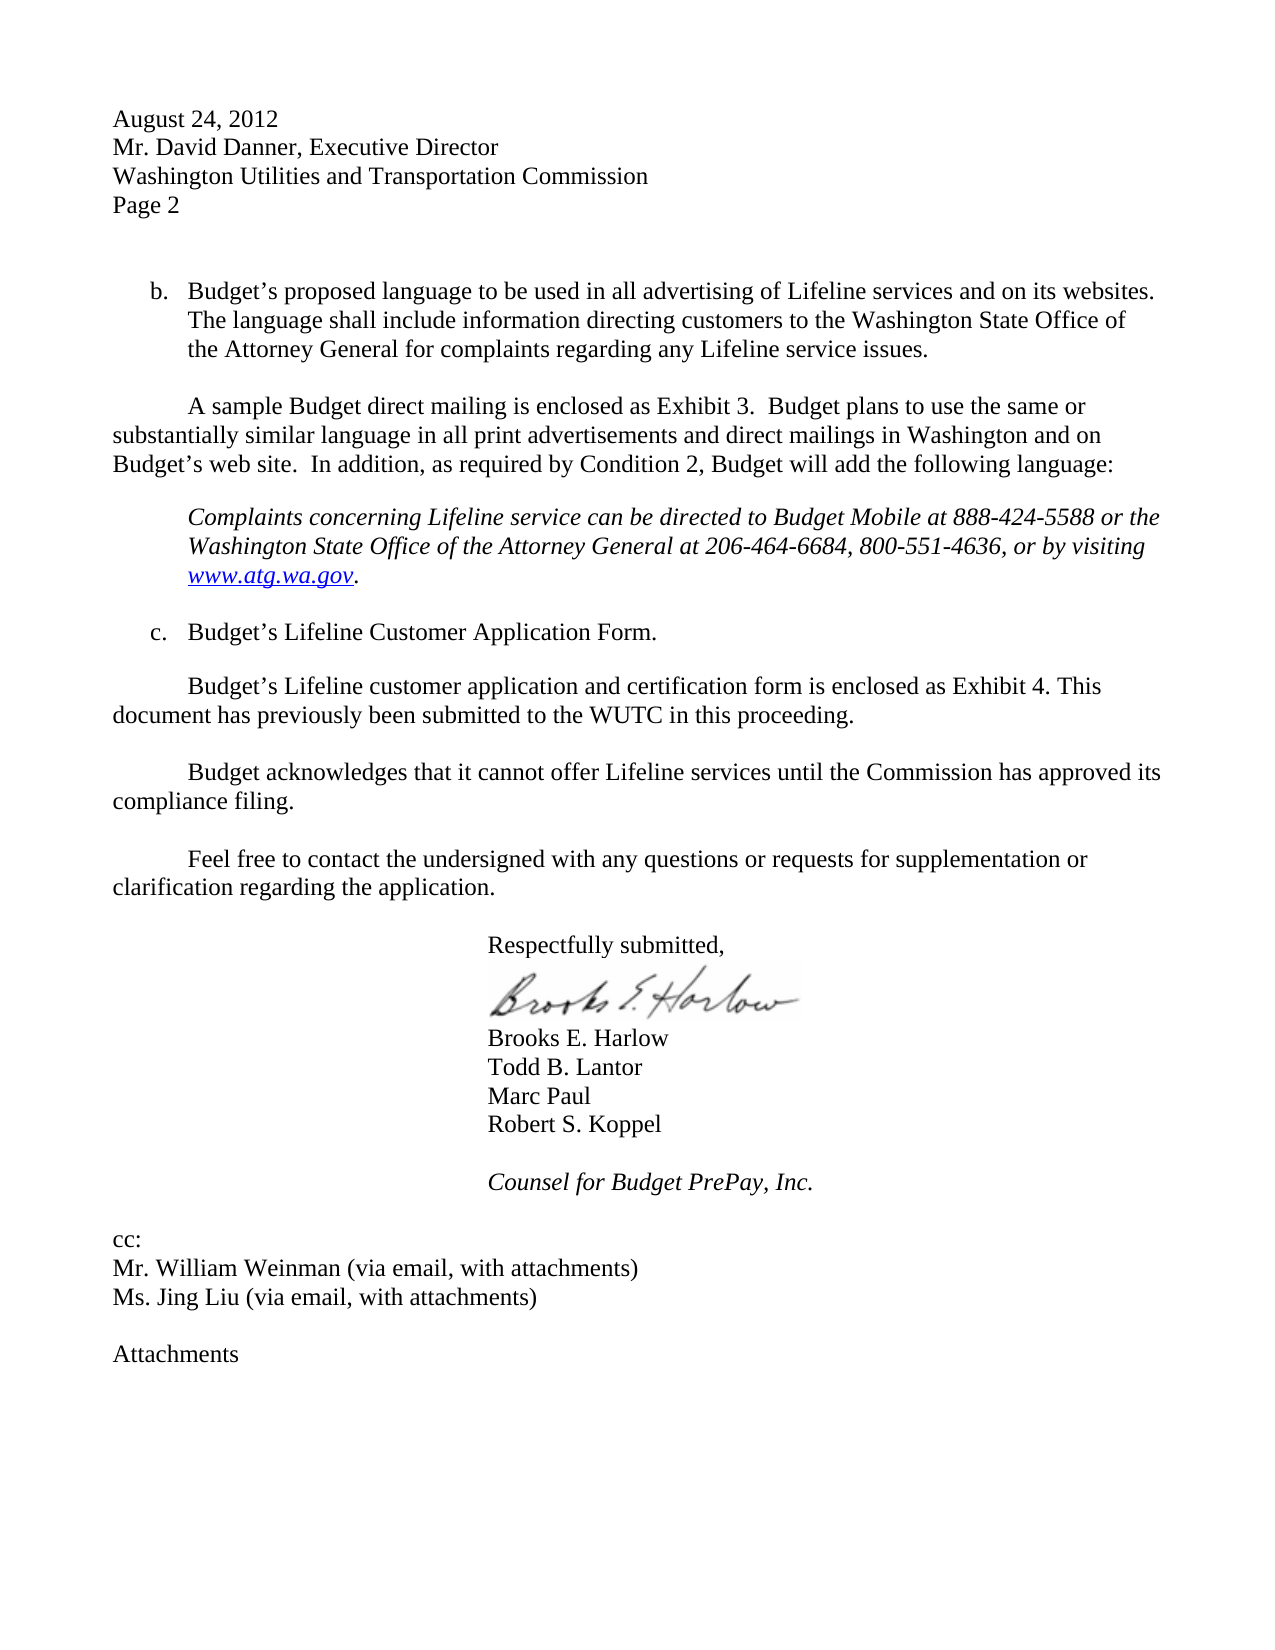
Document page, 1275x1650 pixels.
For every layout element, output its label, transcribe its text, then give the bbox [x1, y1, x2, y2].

text Feel free to contact the undersigned with any questions or requests for supplementation or clarification regarding the application. [112, 844, 1162, 901]
text cc: [112, 1224, 1162, 1253]
text Budget’s Lifeline customer application and certification form is enclosed as Exhibit 4. This document has previously been submitted to the WUTC in this proceeding. [112, 671, 1162, 729]
picture [487, 958, 805, 1024]
text Marc Paul [112, 1081, 1162, 1109]
text Budget acknowledges that it cannot offer Lifeline services until the Commission has approved its compliance filing. [112, 757, 1162, 815]
text Ms. Jing Liu (via email, with attachments) [112, 1282, 1162, 1311]
text Attachments [112, 1339, 1162, 1368]
text Complaints concerning Lifeline service can be directed to Budget Mobile at 888-424-5588 or the Washington State Office of the Attorney General at 206-464-6684, 800-551-4636, or by visiting www.atg.wa.gov. [187, 502, 1162, 589]
text Todd B. Lantor [112, 1052, 1162, 1081]
text A sample Budget direct mailing is enclosed as Exhibit 3. Budget plans to use the same or substantially similar language in all print advertisements and direct mailings in Washington and on Budget’s web site. In addition, as required by Condition 2, Budget will add the following language: [112, 391, 1162, 477]
text Counsel for Budget PrePay, Inc. [112, 1167, 1162, 1196]
list Budget’s Lifeline Customer Application Form. [150, 617, 1162, 646]
list Budget’s proposed language to be used in all advertising of Lifeline services and on its websites. The language shall include information directing customers to the Washington State Office of the Attorney General for complaints regarding any Lifeline service issues. [150, 276, 1162, 362]
text Respectfully submitted, [112, 930, 1162, 959]
text Mr. William Weinman (via email, with attachments) [112, 1253, 1162, 1282]
text Robert S. Koppel [412, 1109, 1162, 1138]
text Brooks E. Harlow [112, 1023, 1162, 1052]
